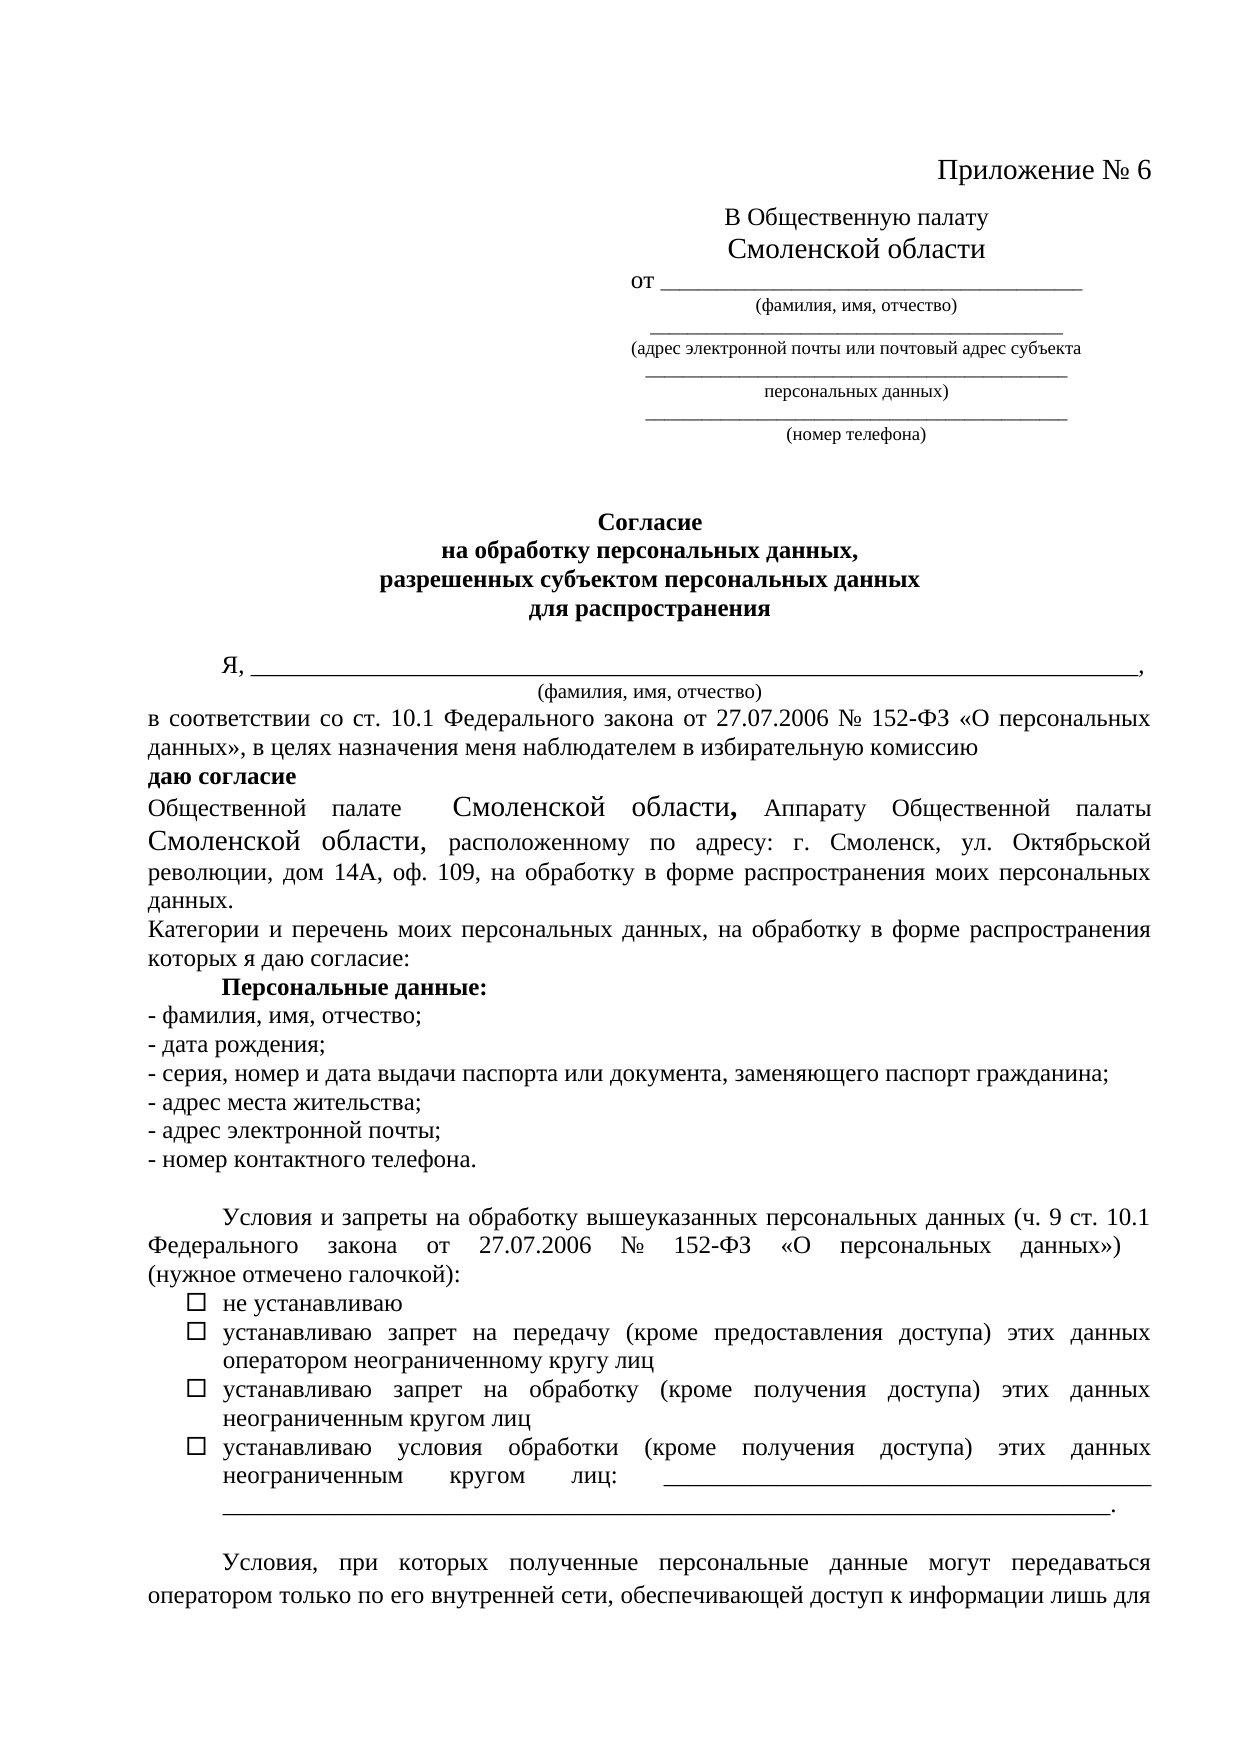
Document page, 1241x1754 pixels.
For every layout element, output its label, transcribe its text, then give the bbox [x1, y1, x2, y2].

text даю согласие [148, 761, 1152, 789]
text Я, _______________________________________________________________________, [148, 651, 1152, 679]
text _____________________________________________ [561, 401, 1152, 423]
text (номер телефона) [561, 423, 1152, 444]
text разрешенных субъектом персональных данных [148, 564, 1152, 593]
list устанавливаю запрет на обработку (кроме получения доступа) этих данных неограниченным кругом лиц [185, 1374, 1152, 1432]
list устанавливаю запрет на передачу (кроме предоставления доступа) этих данных оператором неограниченному кругу лиц [185, 1317, 1152, 1374]
text Приложение № 6 [148, 152, 1152, 186]
text В Общественную палату [561, 202, 1152, 231]
text _____________________________________________ [561, 358, 1152, 380]
list устанавливаю условия обработки (кроме получения доступа) этих данных неограниченным кругом лиц: _______________________________________ _______________________________________________________________________. [185, 1432, 1152, 1518]
text (адрес электронной почты или почтовый адрес субъекта [561, 337, 1152, 358]
text от _____________________________________________ [561, 265, 1152, 293]
text Согласие [148, 507, 1152, 536]
text - серия, номер и дата выдачи паспорта или документа, заменяющего паспорт гражданина; [148, 1058, 1152, 1087]
text персональных данных) [561, 380, 1152, 401]
text для распространения [148, 593, 1152, 622]
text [148, 1547, 1152, 1608]
text - дата рождения; [148, 1029, 1152, 1058]
text в соответствии со ст. 10.1 Федерального закона от 27.07.2006 № 152-ФЗ «О персональных данных», в целях назначения меня наблюдателем в избирательную комиссию [148, 703, 1152, 761]
list не устанавливаю [185, 1288, 1152, 1317]
text Общественной палате Смоленской области, Аппарату Общественной палаты Смоленской области, расположенному по адресу: г. Смоленск, ул. Октябрьской революции, дом 14А, оф. 109, на обработку в форме распространения моих персональных данных. [148, 789, 1152, 914]
text - фамилия, имя, отчество; [148, 1000, 1152, 1029]
text - номер контактного телефона. [148, 1144, 1152, 1173]
text (фамилия, имя, отчество) [148, 679, 1152, 703]
text на обработку персональных данных, [148, 536, 1152, 564]
text Смоленской области [561, 231, 1152, 265]
text - адрес места жительства; [148, 1087, 1152, 1115]
text Условия и запреты на обработку вышеуказанных персональных данных (ч. 9 ст. 10.1 Федерального закона от 27.07.2006 № 152-ФЗ «О персональных данных») (нужное отмечено галочкой): [148, 1202, 1152, 1288]
text ____________________________________________ [561, 315, 1152, 337]
text (фамилия, имя, отчество) [561, 293, 1152, 315]
text Персональные данные: [148, 972, 1152, 1000]
text Категории и перечень моих персональных данных, на обработку в форме распространения которых я даю согласие: [148, 914, 1152, 972]
text - адрес электронной почты; [148, 1115, 1152, 1144]
